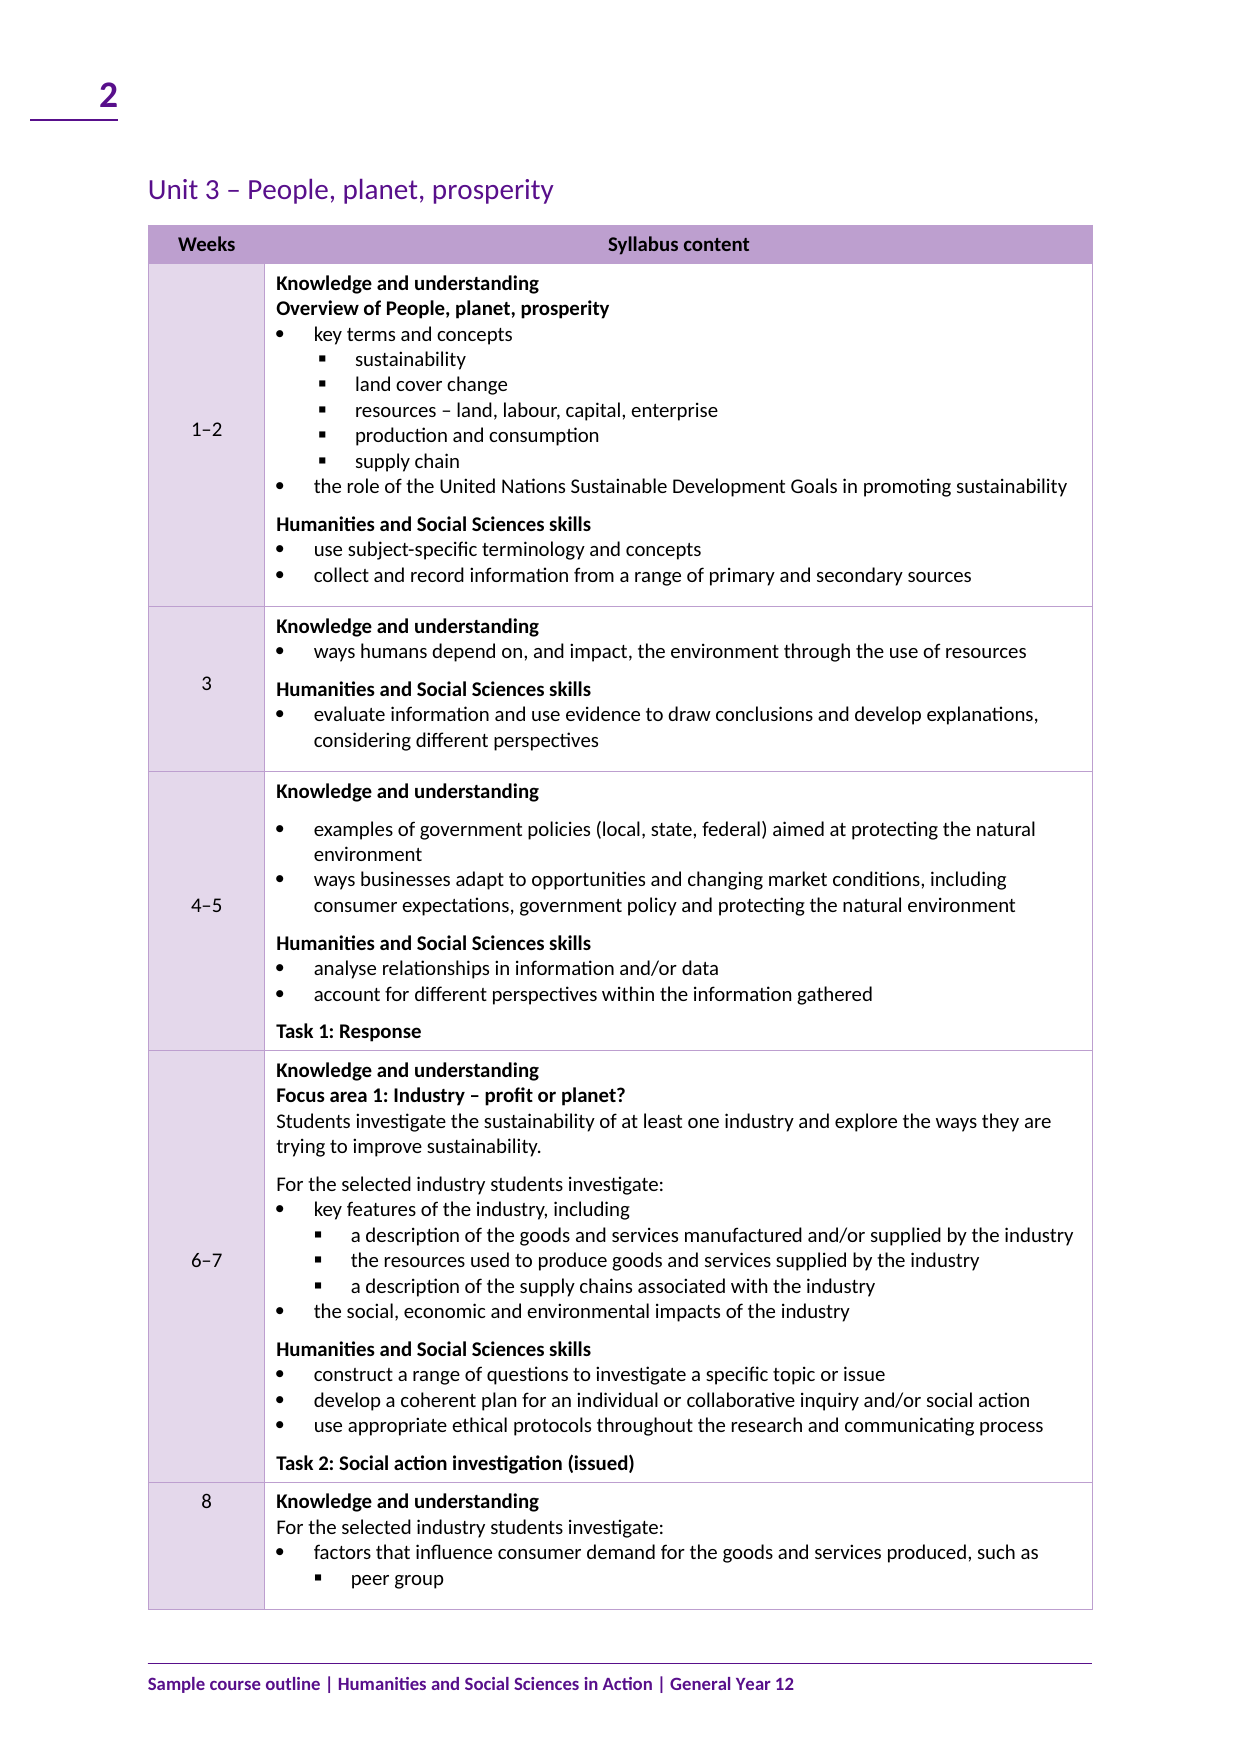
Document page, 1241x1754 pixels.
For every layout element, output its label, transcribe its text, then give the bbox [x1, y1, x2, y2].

subtitle Unit 3 – People, planet, prosperity [148, 171, 1092, 207]
table_header Syllabus content [265, 226, 1092, 263]
table_cell 6–7 [149, 1051, 264, 1482]
table_cell 8 [149, 1483, 264, 1609]
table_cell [265, 1483, 1092, 1609]
table_header Weeks [149, 226, 264, 263]
table_cell Knowledge and understanding Overview of People, planet, prosperity key terms and concepts sustainability land cover change resources – land, labour, capital, enterprise production and consumption supply chain the role of the United Nations Sustainable Development Goals in promoting sustainability Humanities and Social Sciences skills use subject-specific terminology and concepts collect and record information from a range of primary and secondary sources [265, 264, 1092, 606]
table_cell Knowledge and understanding ways humans depend on, and impact, the environment through the use of resources Humanities and Social Sciences skills evaluate information and use evidence to draw conclusions and develop explanations, considering different perspectives [265, 607, 1092, 771]
table_cell 4–5 [149, 772, 264, 1050]
table_cell Knowledge and understanding Focus area 1: Industry – profit or planet? Students investigate the sustainability of at least one industry and explore the ways they are trying to improve sustainability. For the selected industry students investigate: key features of the industry, including a description of the goods and services manufactured and/or supplied by the industry the resources used to produce goods and services supplied by the industry a description of the supply chains associated with the industry the social, economic and environmental impacts of the industry Humanities and Social Sciences skills construct a range of questions to investigate a specific topic or issue develop a coherent plan for an individual or collaborative inquiry and/or social action use appropriate ethical protocols throughout the research and communicating process Task 2: Social action investigation (issued) [265, 1051, 1092, 1482]
table_cell Knowledge and understanding examples of government policies (local, state, federal) aimed at protecting the natural environment ways businesses adapt to opportunities and changing market conditions, including consumer expectations, government policy and protecting the natural environment Humanities and Social Sciences skills analyse relationships in information and/or data account for different perspectives within the information gathered Task 1: Response [265, 772, 1092, 1050]
table_cell 3 [149, 607, 264, 771]
table_cell 1–2 [149, 264, 264, 606]
